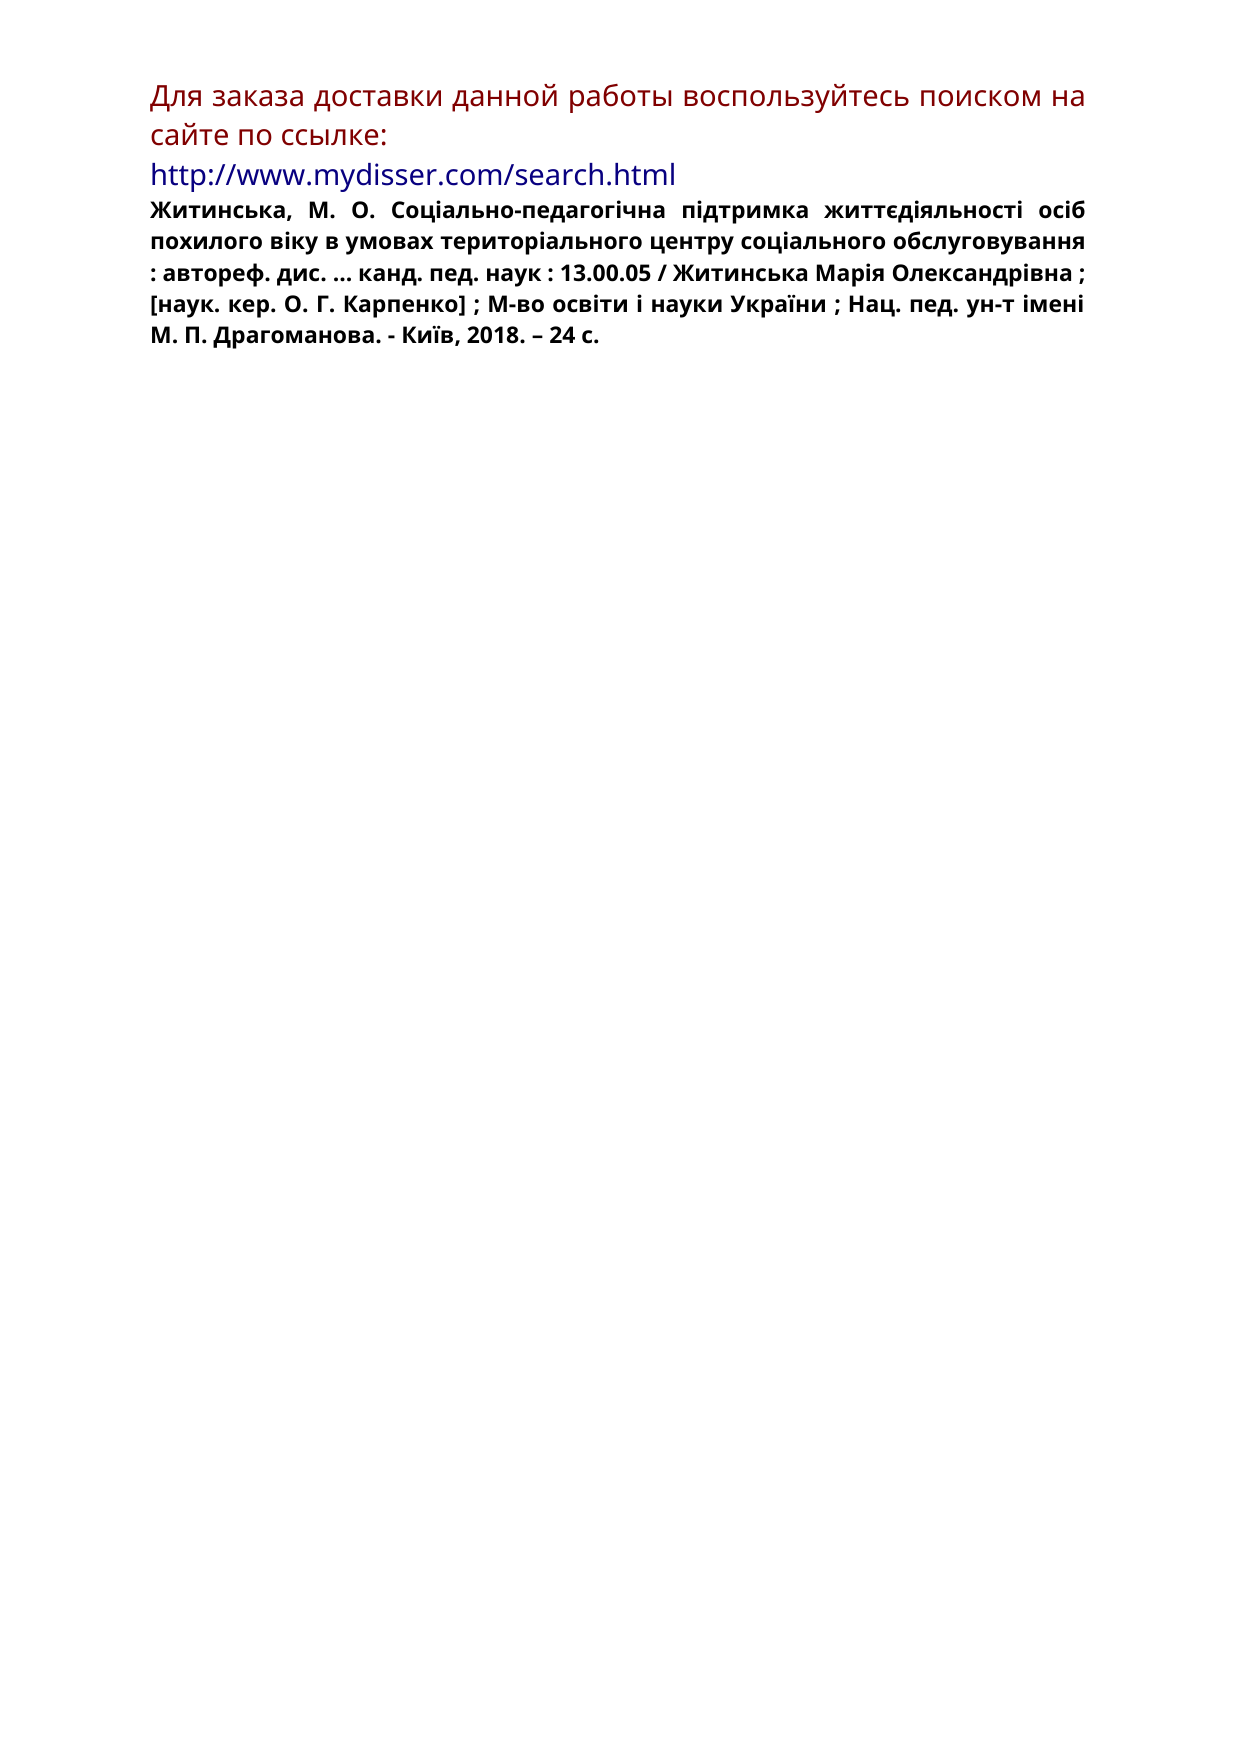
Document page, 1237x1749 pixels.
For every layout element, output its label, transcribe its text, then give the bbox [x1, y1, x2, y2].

text Житинська, М. О. Соціально-педагогічна підтримка життєдіяльності осіб похилого віку в умовах територіального центру соціального обслуговування : автореф. дис. ... канд. пед. наук : 13.00.05 / Житинська Марія Олександрівна ; [наук. кер. О. Г. Карпенко] ; М-во освіти і науки України ; Нац. пед. ун-т імені М. П. Драгоманова. - Київ, 2018. – 24 с. [150, 194, 1086, 350]
